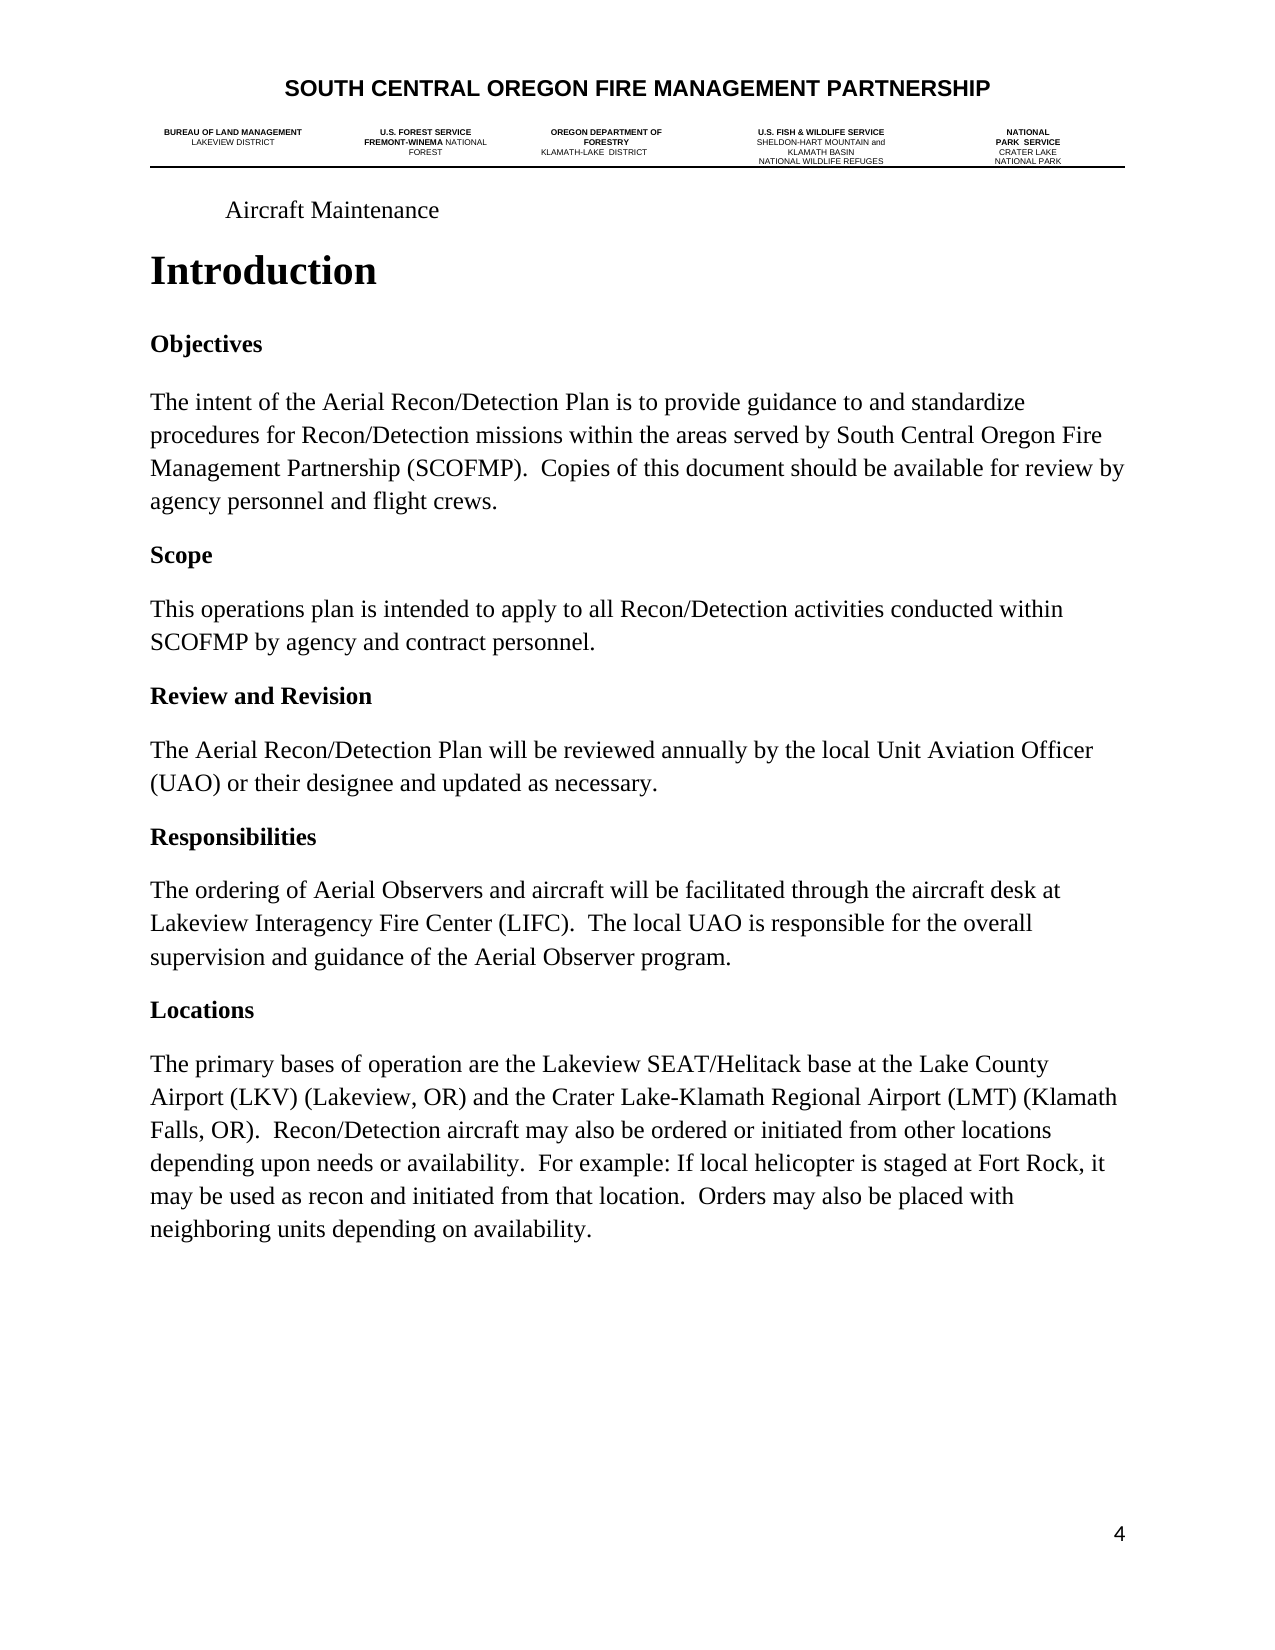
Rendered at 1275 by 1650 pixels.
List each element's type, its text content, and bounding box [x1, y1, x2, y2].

text Locations [150, 995, 1125, 1024]
text This operations plan is intended to apply to all Recon/Detection activities conducted within SCOFMP by agency and contract personnel. [150, 594, 1125, 656]
text Aircraft Maintenance [150, 196, 1125, 224]
text The primary bases of operation are the Lakeview SEAT/Helitack base at the Lake County Airport (LKV) (Lakeview, OR) and the Crater Lake-Klamath Regional Airport (LMT) (Klamath Falls, OR). Recon/Detection aircraft may also be ordered or initiated from other locations depending upon needs or availability. For example: If local helicopter is staged at Fort Rock, it may be used as recon and initiated from that location. Orders may also be placed with neighboring units depending on availability. [150, 1049, 1125, 1243]
text Review and Revision [150, 681, 1125, 710]
text Scope [150, 540, 1125, 569]
text The intent of the Aerial Recon/Detection Plan is to provide guidance to and standardize procedures for Recon/Detection missions within the areas served by South Central Oregon Fire Management Partnership (SCOFMP). Copies of this document should be available for review by agency personnel and flight crews. [150, 387, 1125, 515]
text The ordering of Aerial Observers and aircraft will be facilitated through the aircraft desk at Lakeview Interagency Fire Center (LIFC). The local UAO is responsible for the overall supervision and guidance of the Aerial Observer program. [150, 876, 1125, 970]
text Introduction [150, 245, 1125, 293]
text Responsibilities [150, 822, 1125, 850]
subtitle Objectives [150, 329, 1125, 358]
text The Aerial Recon/Detection Plan will be reviewed annually by the local Unit Aviation Officer (UAO) or their designee and updated as necessary. [150, 735, 1125, 797]
